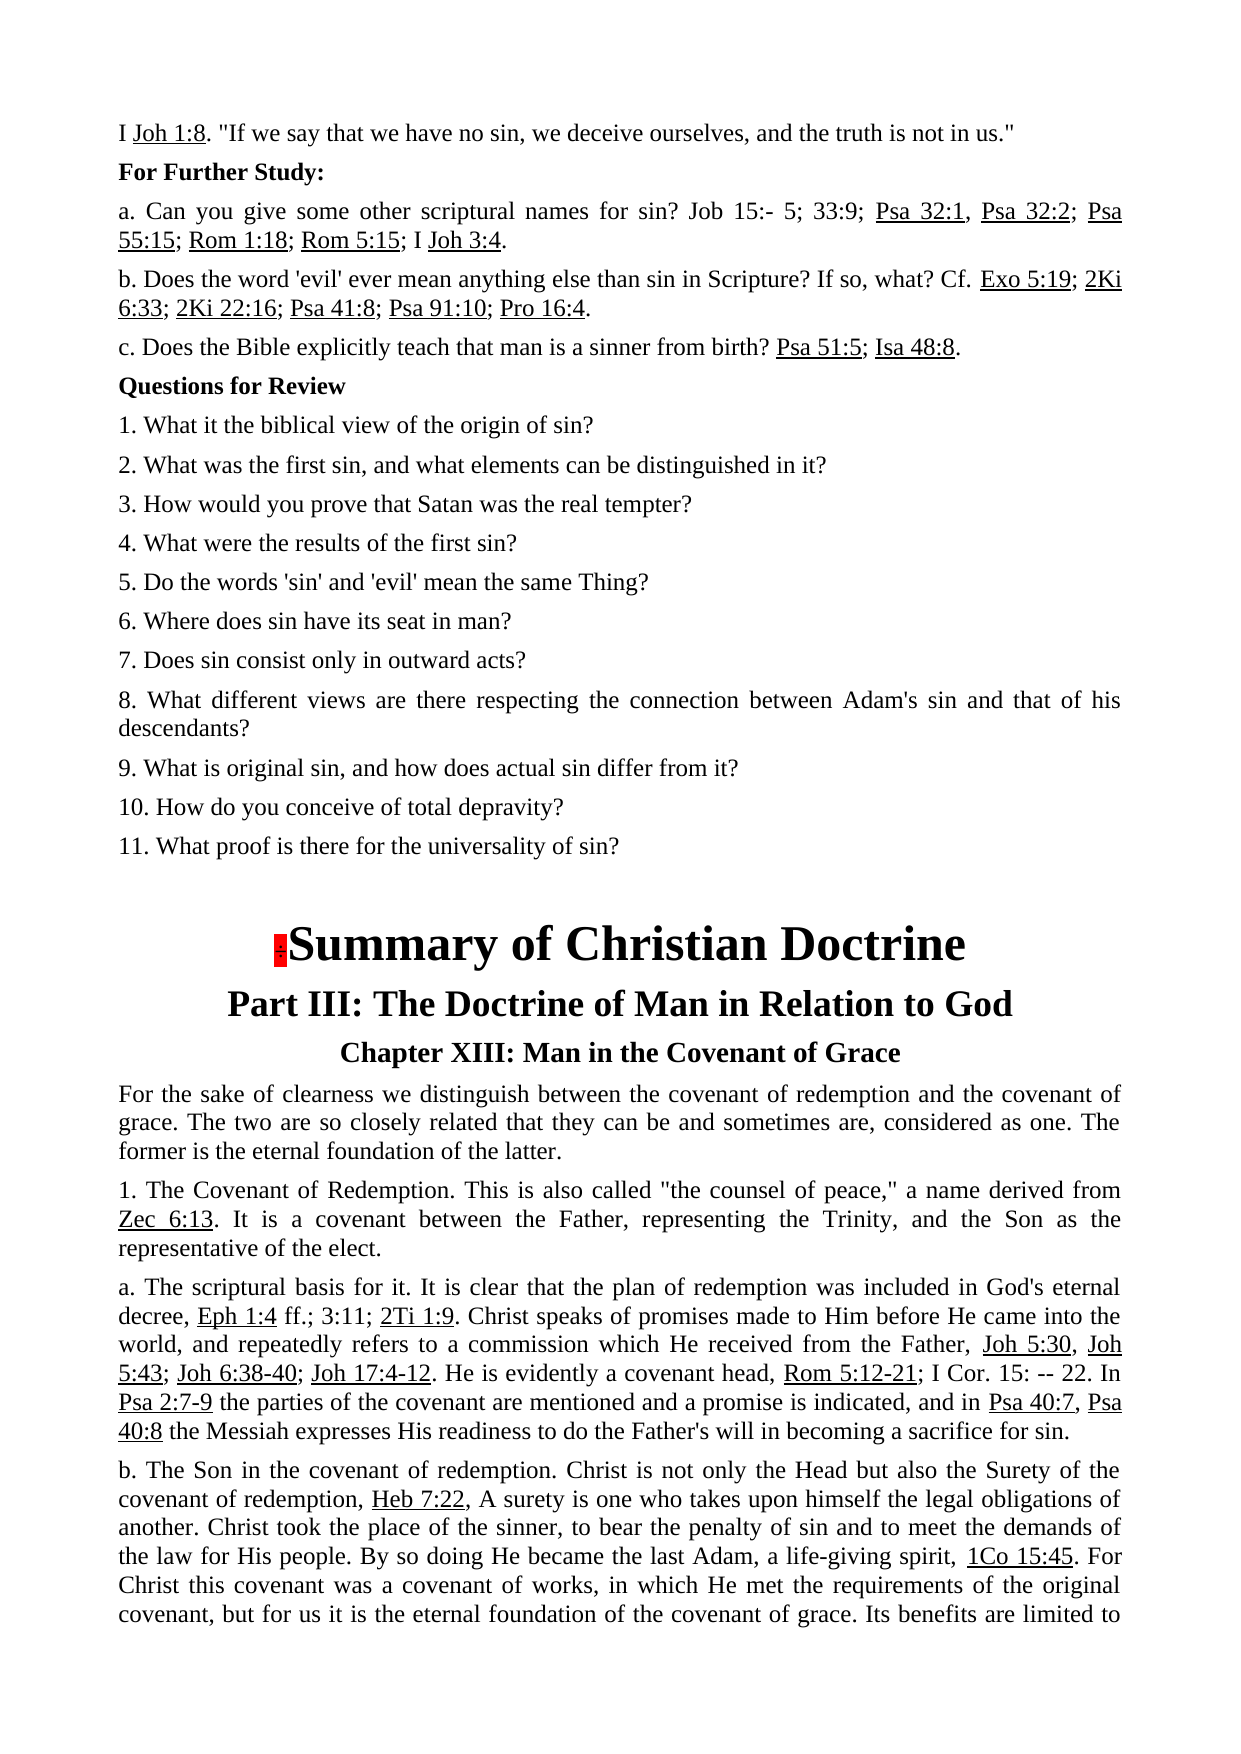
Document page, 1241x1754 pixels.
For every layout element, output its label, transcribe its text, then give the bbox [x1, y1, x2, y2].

text Part III: The Doctrine of Man in Relation to God [118, 981, 1122, 1024]
text 7. Does sin consist only in outward acts? [118, 646, 1122, 674]
text 9. What is original sin, and how does actual sin differ from it? [118, 753, 1122, 781]
text 10. How do you conceive of total depravity? [118, 792, 1122, 821]
text I Joh 1:8. "If we say that we have no sin, we deceive ourselves, and the truth is not in us." [118, 118, 1122, 147]
text 5. Do the words 'sin' and 'evil' mean the same Thing? [118, 567, 1122, 596]
text Chapter XIII: Man in the Covenant of Grace [118, 1035, 1122, 1068]
text a. The scriptural basis for it. It is clear that the plan of redemption was included in God's eternal decree, Eph 1:4 ff.; 3:11; 2Ti 1:9. Christ speaks of promises made to Him before He came into the world, and repeatedly refers to a commission which He received from the Father, Joh 5:30, Joh 5:43; Joh 6:38-40; Joh 17:4-12. He is evidently a covenant head, Rom 5:12-21; I Cor. 15: -- 22. In Psa 2:7-9 the parties of the covenant are mentioned and a promise is indicated, and in Psa 40:7, Psa 40:8 the Messiah expresses His readiness to do the Father's will in becoming a sacrifice for sin. [118, 1272, 1122, 1444]
text Questions for Review [118, 371, 1122, 400]
text 1. The Covenant of Redemption. This is also called "the counsel of peace," a name derived from Zec 6:13. It is a covenant between the Father, representing the Trinity, and the Son as the representative of the elect. [118, 1175, 1122, 1262]
text b. Does the word 'evil' ever mean anything else than sin in Scripture? If so, what? Cf. Exo 5:19; 2Ki 6:33; 2Ki 22:16; Psa 41:8; Psa 91:10; Pro 16:4. [118, 264, 1122, 322]
text c. Does the Bible explicitly teach that man is a sinner from birth? Psa 51:5; Isa 48:8. [118, 332, 1122, 361]
text 8. What different views are there respecting the connection between Adam's sin and that of his descendants? [118, 685, 1122, 742]
text 3. How would you prove that Satan was the real tempter? [118, 489, 1122, 518]
text 11. What proof is there for the universality of sin? [118, 831, 1122, 860]
text 4. What were the results of the first sin? [118, 528, 1122, 557]
text For the sake of clearness we distinguish between the covenant of redemption and the covenant of grace. The two are so closely related that they can be and sometimes are, considered as one. The former is the eternal foundation of the latter. [118, 1079, 1122, 1165]
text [118, 1455, 1122, 1627]
text a. Can you give some other scriptural names for sin? Job 15:- 5; 33:9; Psa 32:1, Psa 32:2; Psa 55:15; Rom 1:18; Rom 5:15; I Joh 3:4. [118, 196, 1122, 254]
text 6. Where does sin have its seat in man? [118, 606, 1122, 635]
text ÷Summary of Christian Doctrine [118, 913, 1122, 971]
text 1. What it the biblical view of the origin of sin? [118, 411, 1122, 439]
text 2. What was the first sin, and what elements can be distinguished in it? [118, 450, 1122, 478]
text For Further Study: [118, 157, 1122, 186]
